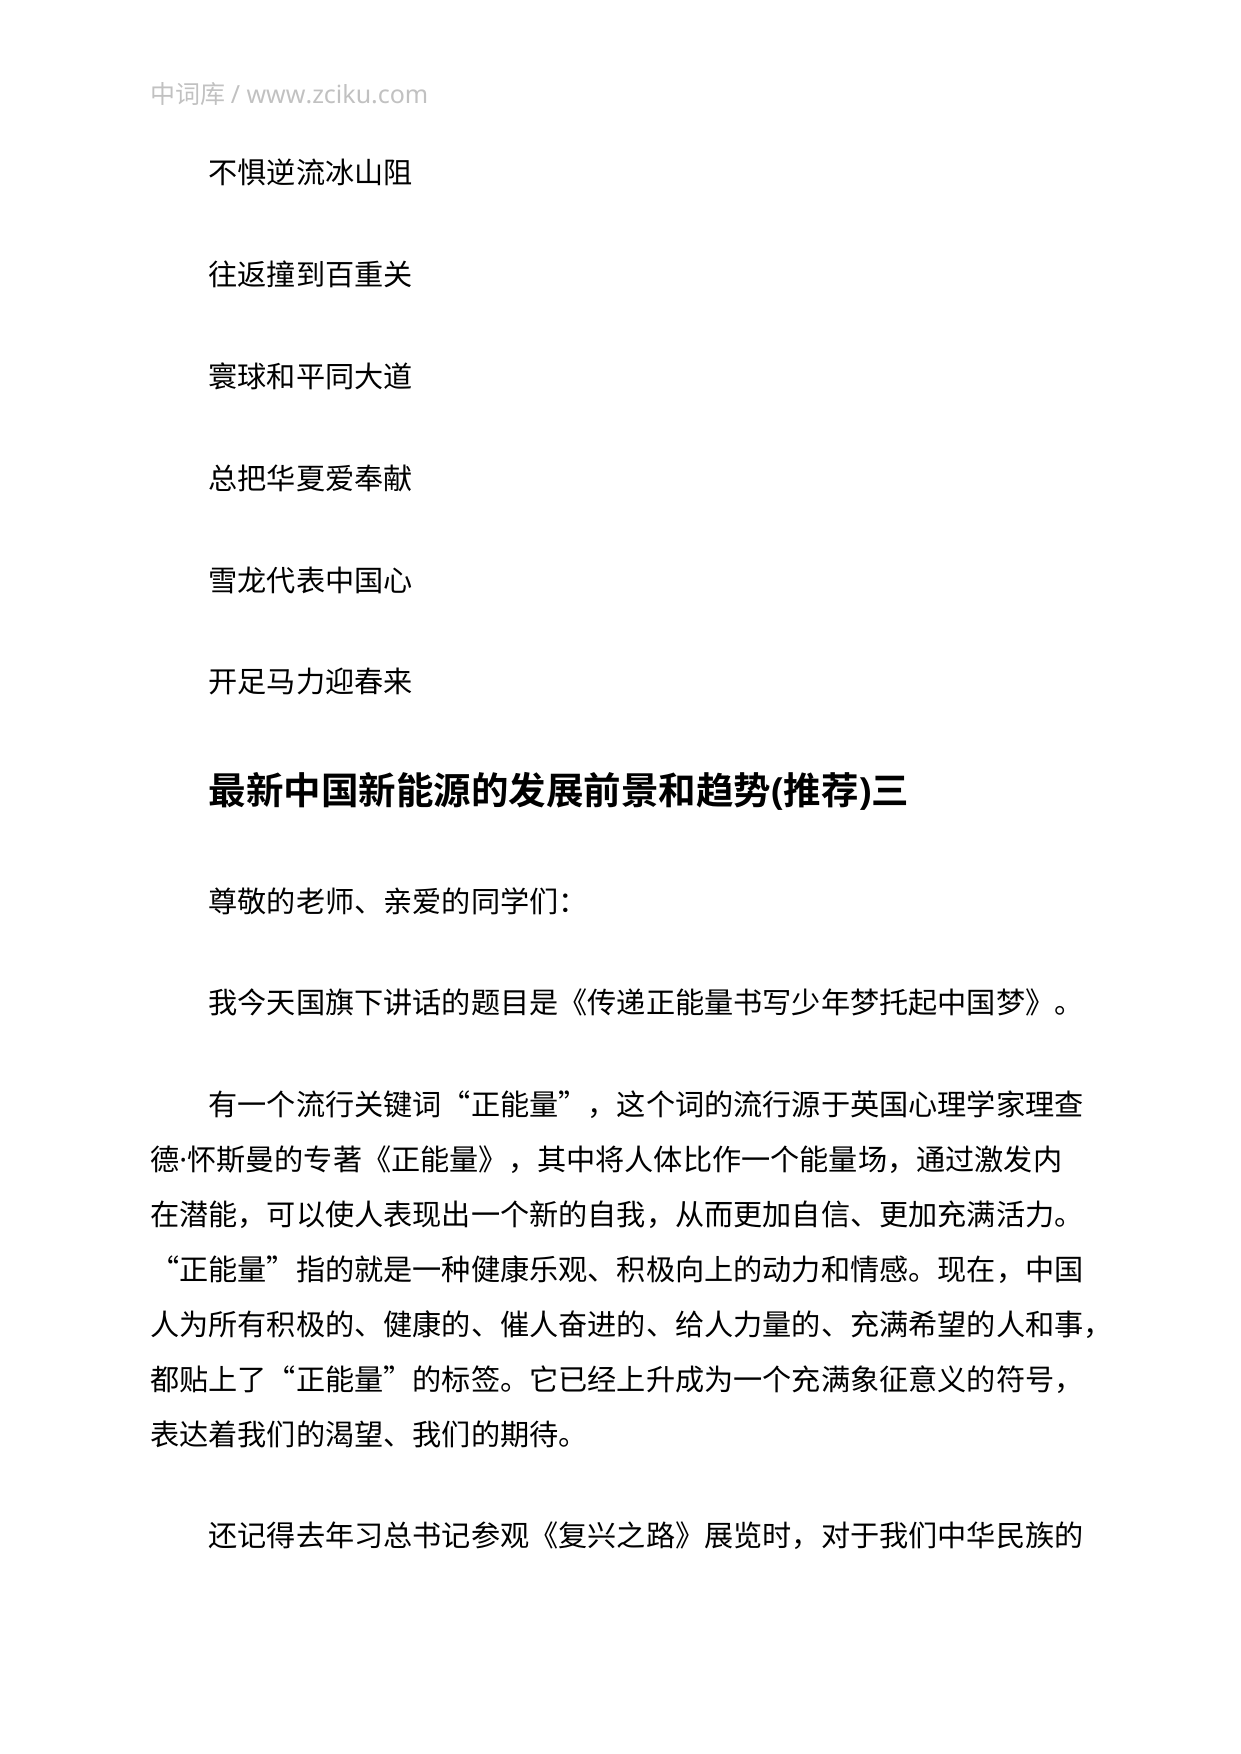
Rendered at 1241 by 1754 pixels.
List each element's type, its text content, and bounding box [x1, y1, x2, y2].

text 往返撞到百重关 [150, 252, 1090, 294]
text 我今天国旗下讲话的题目是《传递正能量书写少年梦托起中国梦》。 [150, 980, 1090, 1022]
text 开足马力迎春来 [150, 659, 1090, 701]
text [150, 1513, 1090, 1555]
text 总把华夏爱奉献 [150, 455, 1090, 498]
text 有一个流行关键词“正能量”，这个词的流行源于英国心理学家理查德·怀斯曼的专著《正能量》，其中将人体比作一个能量场，通过激发内在潜能，可以使人表现出一个新的自我，从而更加自信、更加充满活力。“正能量”指的就是一种健康乐观、积极向上的动力和情感。现在，中国人为所有积极的、健康的、催人奋进的、给人力量的、充满希望的人和事，都贴上了“正能量”的标签。它已经上升成为一个充满象征意义的符号，表达着我们的渴望、我们的期待。 [150, 1082, 1090, 1453]
text 寰球和平同大道 [150, 353, 1090, 396]
text 尊敬的老师、亲爱的同学们： [150, 878, 1090, 921]
text 不惧逆流冰山阻 [150, 150, 1090, 192]
text 雪龙代表中国心 [150, 557, 1090, 599]
text 最新中国新能源的发展前景和趋势(推荐)三 [150, 761, 1090, 815]
